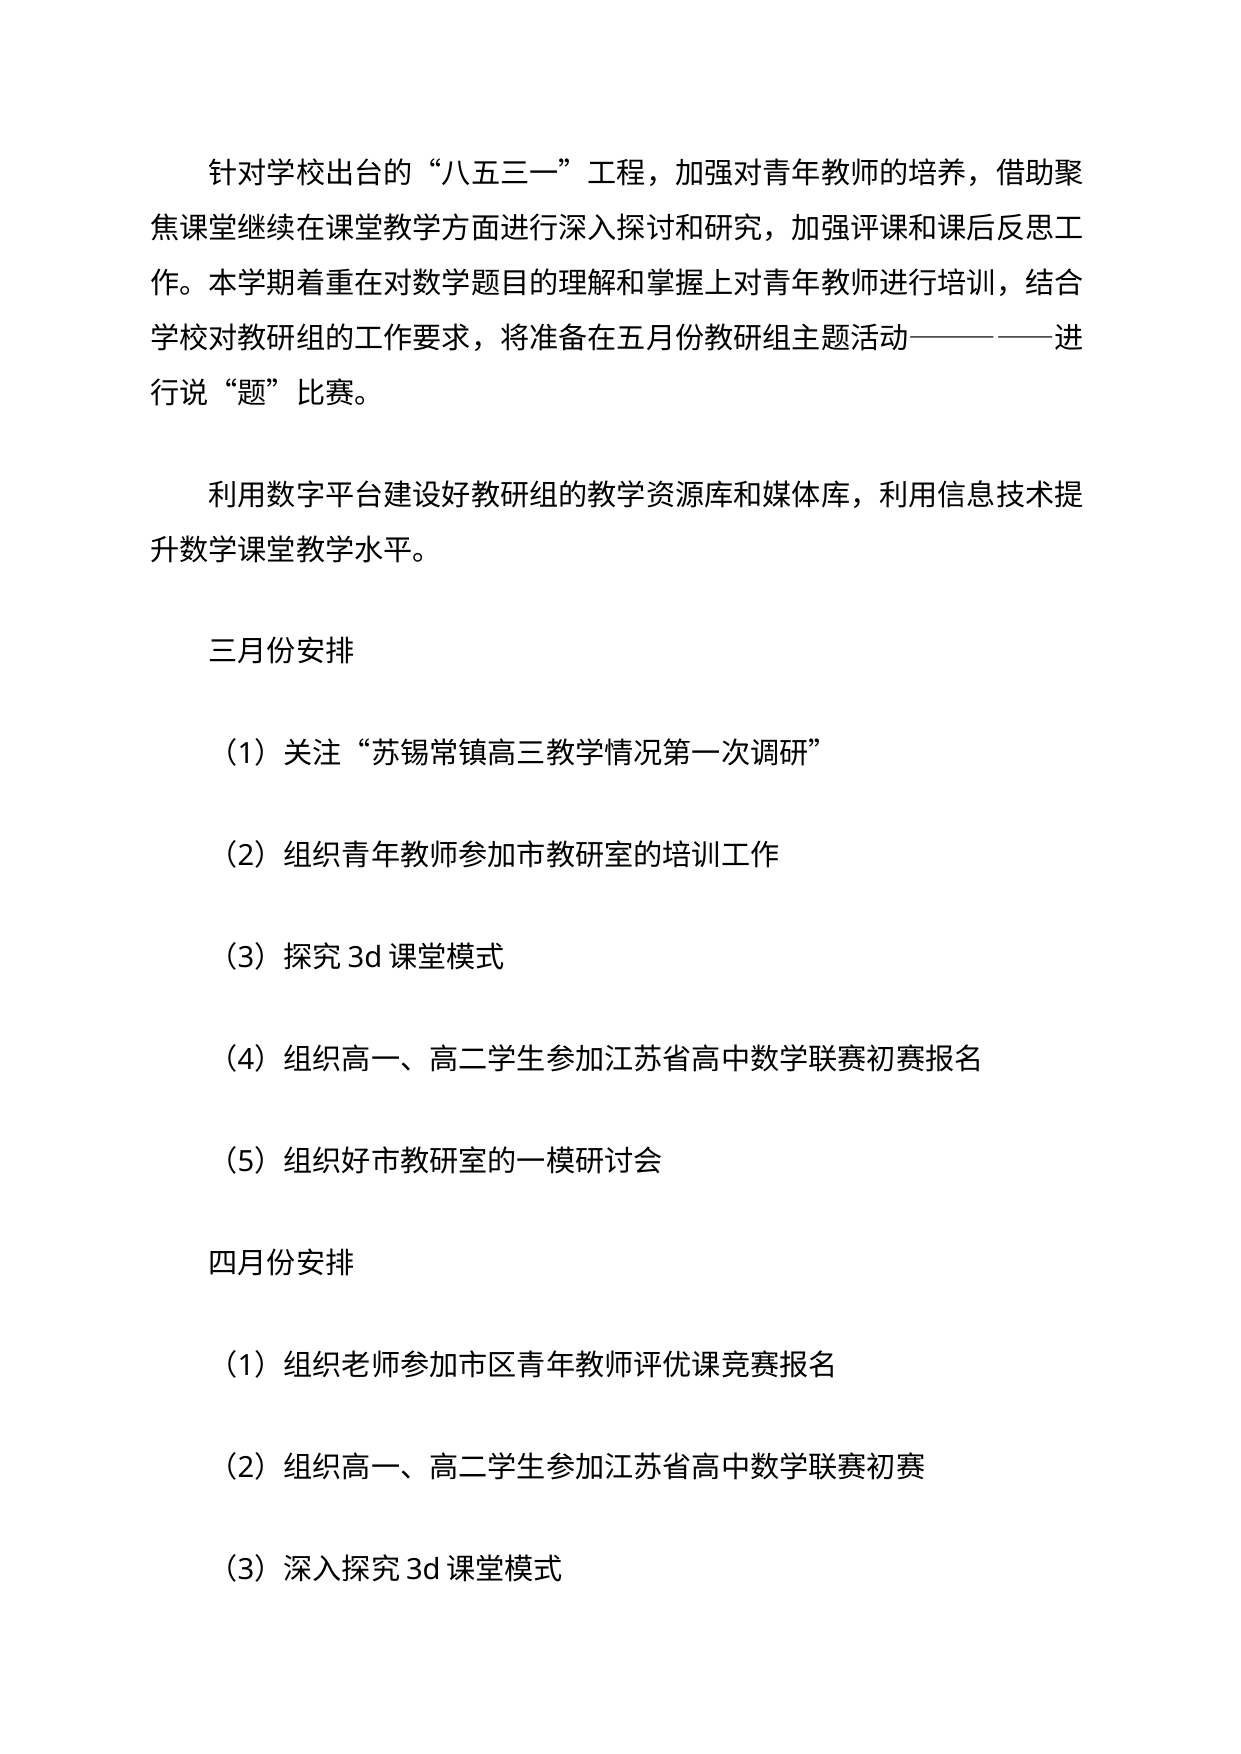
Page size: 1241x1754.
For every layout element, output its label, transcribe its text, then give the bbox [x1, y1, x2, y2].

text （2）组织高一、高二学生参加江苏省高中数学联赛初赛 [150, 1443, 1090, 1486]
text （2）组织青年教师参加市教研室的培训工作 [150, 832, 1090, 874]
text 针对学校出台的“八五三一”工程，加强对青年教师的培养，借助聚焦课堂继续在课堂教学方面进行深入探讨和研究，加强评课和课后反思工作。本学期着重在对数学题目的理解和掌握上对青年教师进行培训，结合学校对教研组的工作要求，将准备在五月份教研组主题活动—————进行说“题”比赛。 [150, 150, 1090, 412]
text （1）组织老师参加市区青年教师评优课竞赛报名 [150, 1341, 1090, 1384]
text （1）关注“苏锡常镇高三教学情况第一次调研” [150, 730, 1090, 772]
text （4）组织高一、高二学生参加江苏省高中数学联赛初赛报名 [150, 1036, 1090, 1078]
text 利用数字平台建设好教研组的教学资源库和媒体库，利用信息技术提升数学课堂教学水平。 [150, 471, 1090, 568]
text 四月份安排 [150, 1240, 1090, 1282]
text 三月份安排 [150, 628, 1090, 670]
text （5）组织好市教研室的一模研讨会 [150, 1138, 1090, 1180]
text （3）深入探究3d课堂模式 [150, 1545, 1090, 1588]
text （3）探究3d课堂模式 [150, 934, 1090, 976]
